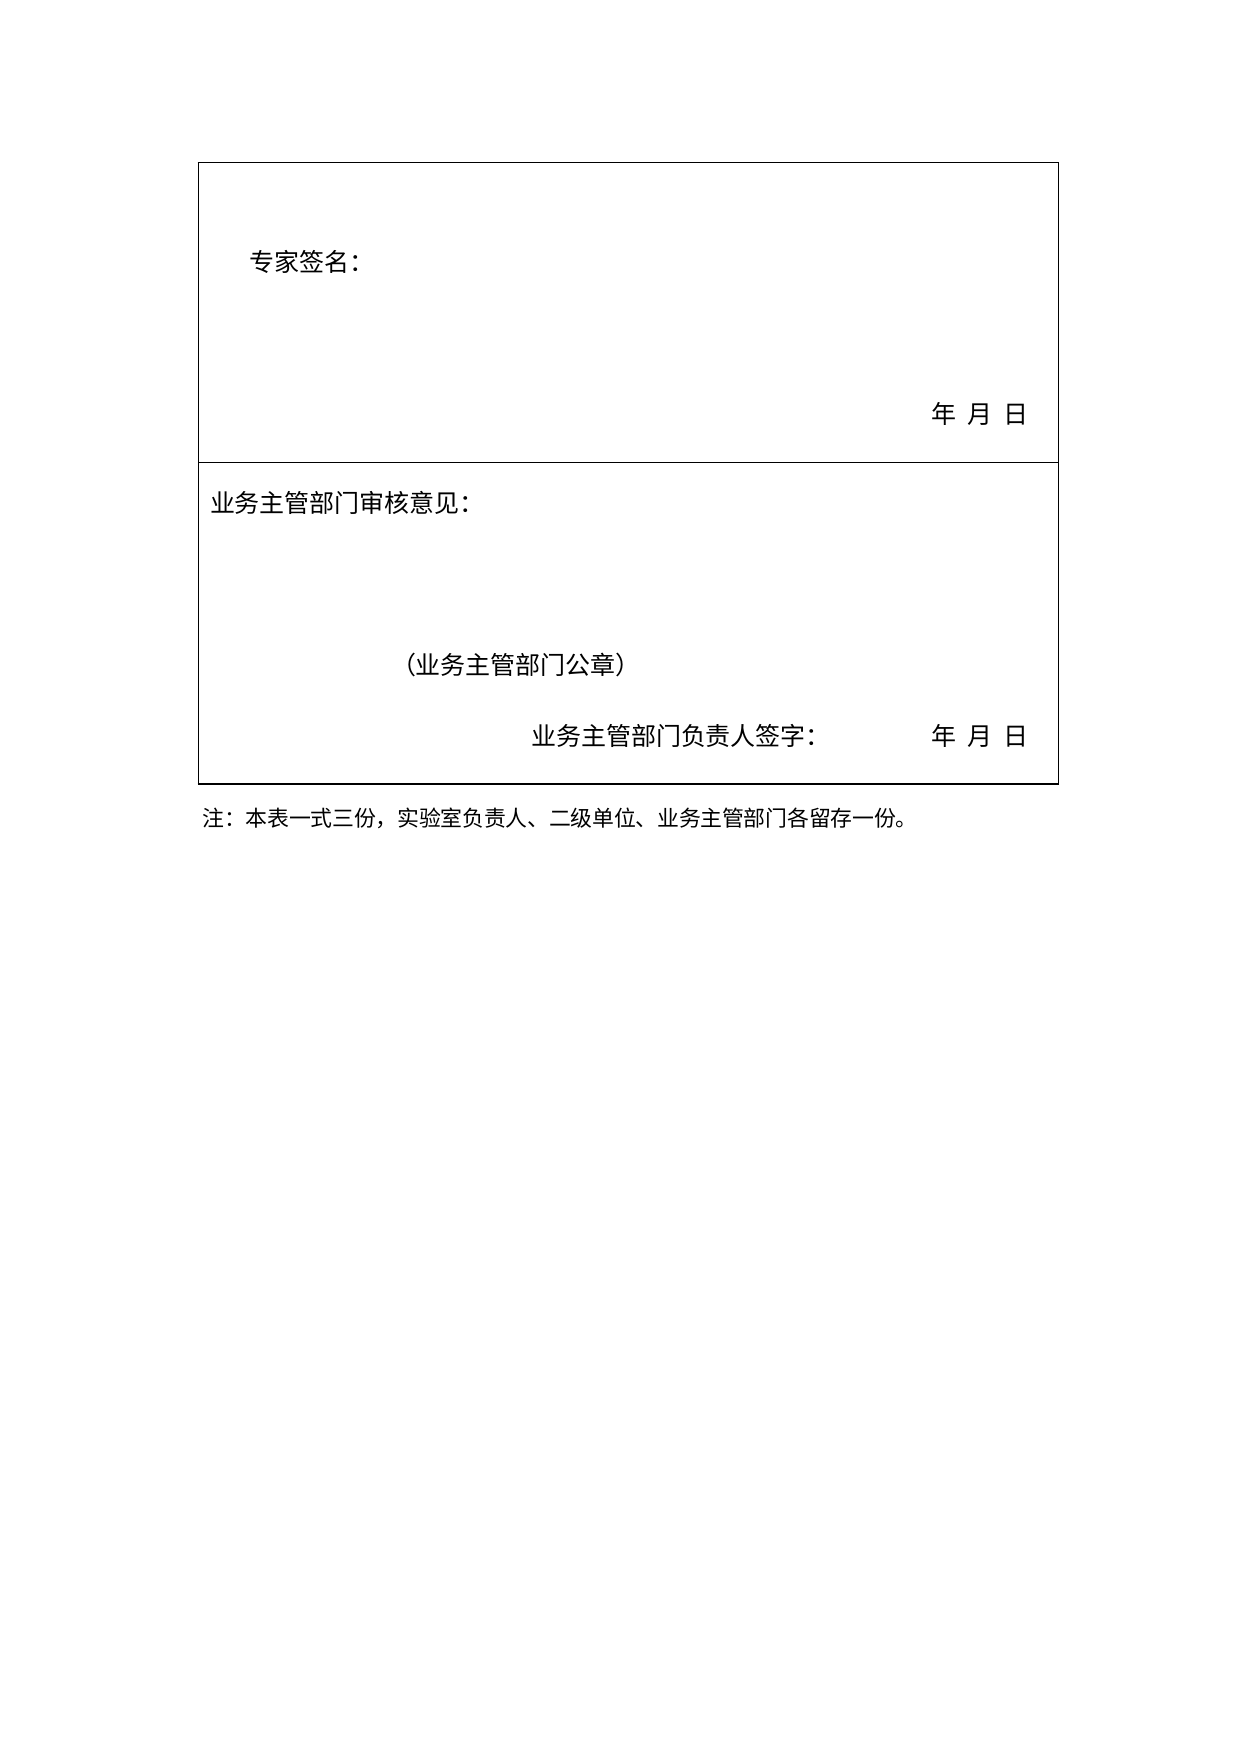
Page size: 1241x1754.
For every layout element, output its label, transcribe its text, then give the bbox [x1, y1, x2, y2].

text 注：本表一式三份，实验室负责人、二级单位、业务主管部门各留存一份。 [202, 801, 1053, 833]
table_cell 业务主管部门审核意见： （业务主管部门公章） 业务主管部门负责人签字： 年 月 日 [199, 463, 1058, 783]
table_cell 评估专家意见： 专家签名： 年 月 日 [199, 163, 1058, 462]
